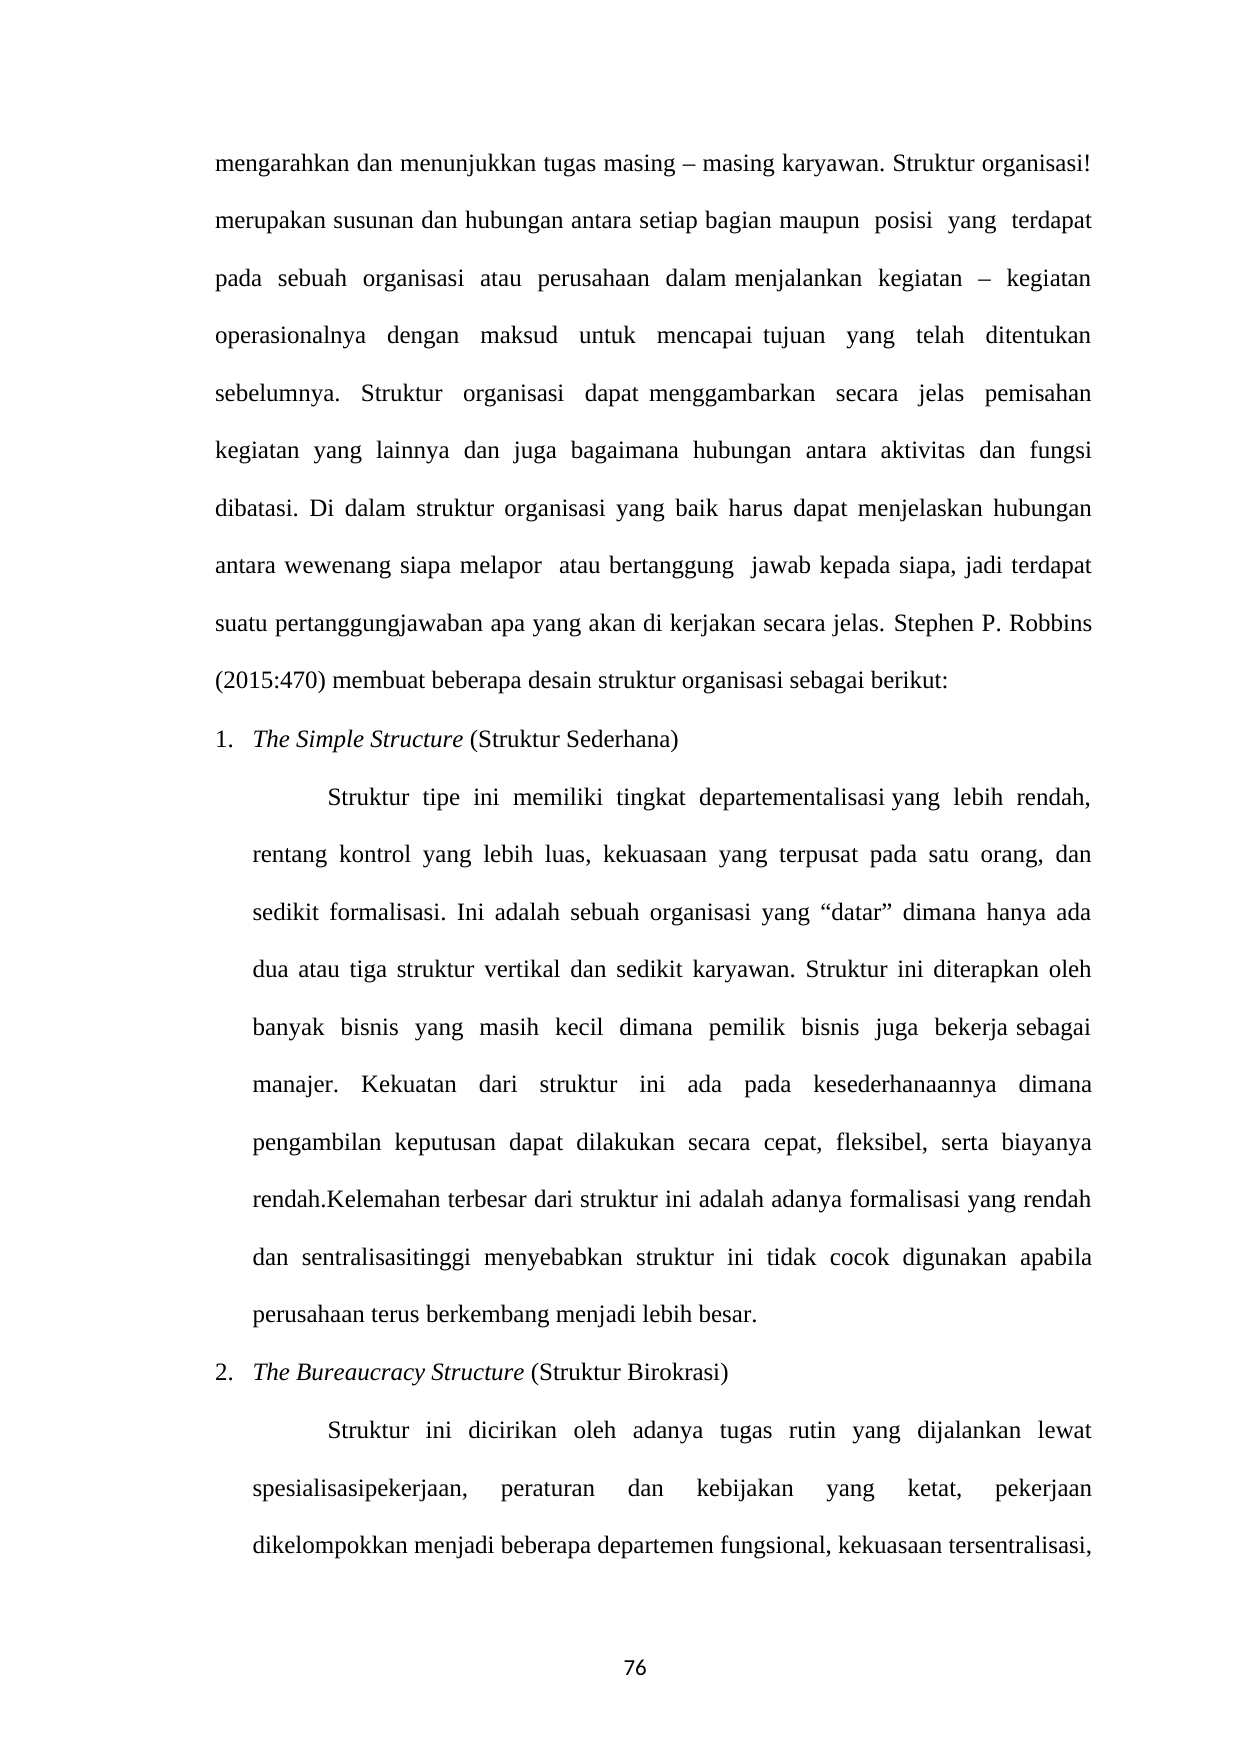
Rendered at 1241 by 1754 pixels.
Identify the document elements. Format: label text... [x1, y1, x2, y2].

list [215, 148, 1092, 694]
list ‬The Bureaucracy Structure (Struktur Birokrasi)‬ ‬‬‬ [215, 1357, 1092, 1386]
list The Simple Structure (Struktur Sederhana)‬‬‬‬‬‬‬‬ [215, 724, 1092, 753]
list ‬ Struktur tipe ini memiliki tingkat departementalisasi ‬yang lebih rendah, rentang ‬kontrol ‬yang ‬lebih ‬luas, ‬kekuasaan ‬yang ‬terpusat ‬pada ‬satu ‬orang, ‬dan sedikit formalisasi. Ini adalah sebuah organisasi yang “datar” dimana hanya ada dua atau tiga struktur vertikal dan sedikit karyawan. Struktur ini diterapkan oleh banyak bisnis yang masih kecil dimana pemilik bisnis juga bekerja ‬sebagai manajer. ‬Kekuatan dari struktur ini ada pada kesederhanaannya dimana pengambilan keputusan ‬dapat ‬dilakukan ‬secara ‬cepat, ‬fleksibel, ‬serta ‬biayanya ‬rendah.Kelemahan terbesar dari struktur ini adalah adanya formalisasi yang rendah dan sentralisasi‬tinggi ‬menyebabkan ‬struktur ‬ini ‬tidak ‬cocok ‬digunakan ‬apabila perusahaan terus berkembang menjadi lebih besar. ‬‬‬‬‬‬‬‬‬‬‬‬‬‬‬‬‬‬‬‬‬‬‬‬‬‬‬‬‬‬‬‬‬‬‬‬‬‬‬‬‬‬‬‬‬‬‬‬‬‬‬‬‬‬‬‬‬‬‬‬‬‬‬‬‬‬‬‬‬‬‬‬‬‬‬‬‬‬‬‬‬‬‬‬‬‬‬ [252, 782, 1092, 1328]
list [252, 1416, 1092, 1559]
